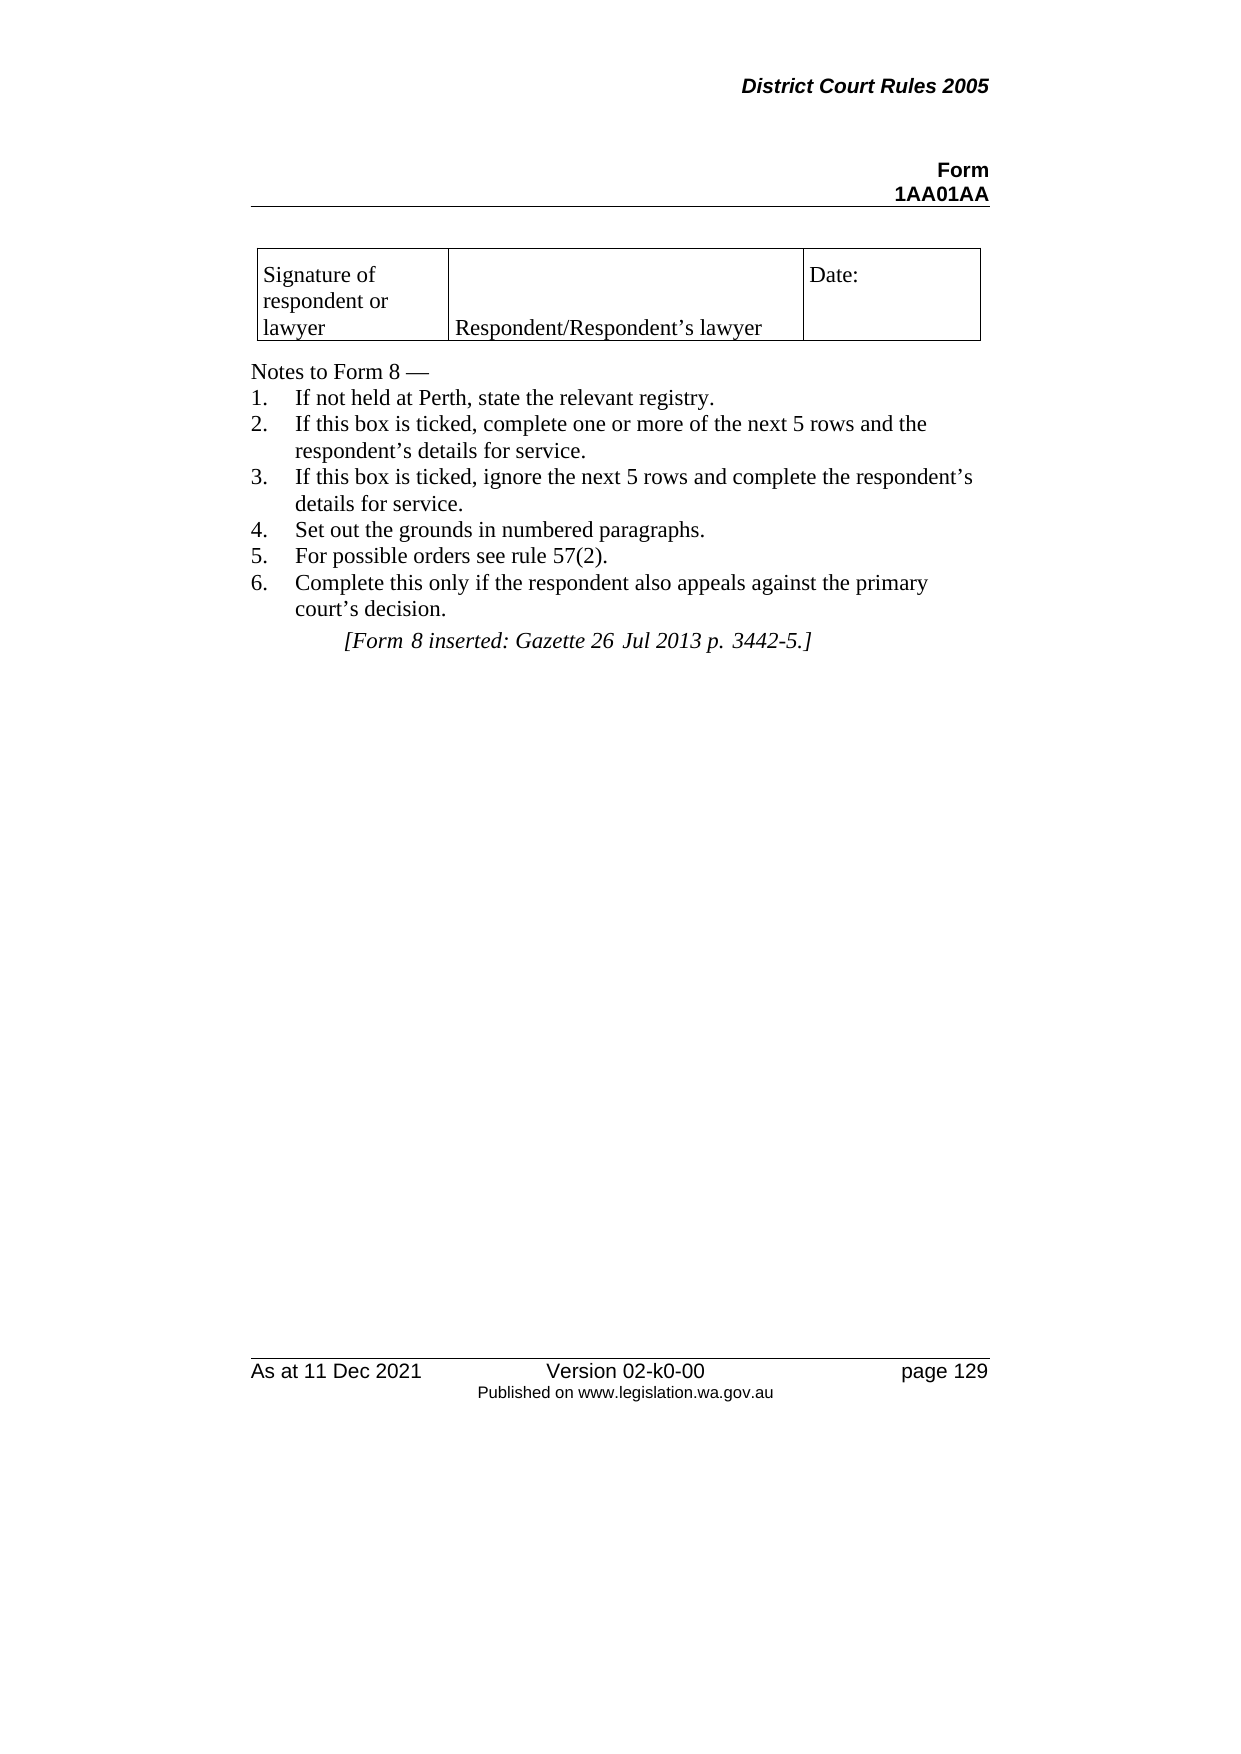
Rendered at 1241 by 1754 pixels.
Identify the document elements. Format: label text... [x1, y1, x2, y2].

table_cell Signature of respondent or lawyer [258, 249, 448, 340]
text 2. If this box is ticked, complete one or more of the next 5 rows and the respondent’s details for service. [251, 411, 990, 463]
text Notes to Form 8 — [251, 358, 990, 384]
table_cell Date: [804, 249, 980, 340]
text 3. If this box is ticked, ignore the next 5 rows and complete the respondent’s details for service. [251, 463, 990, 516]
text 1. If not held at Perth, state the relevant registry. [251, 384, 990, 411]
text [Form 8 inserted: Gazette 26 Jul 2013 p. 3442-5.] [251, 628, 990, 654]
text 5. For possible orders see rule 57(2). [251, 542, 990, 569]
text 6. Complete this only if the respondent also appeals against the primary court’s decision. [251, 569, 990, 621]
text 4. Set out the grounds in numbered paragraphs. [251, 516, 990, 542]
table_cell Respondent/Respondent’s lawyer [449, 249, 803, 340]
